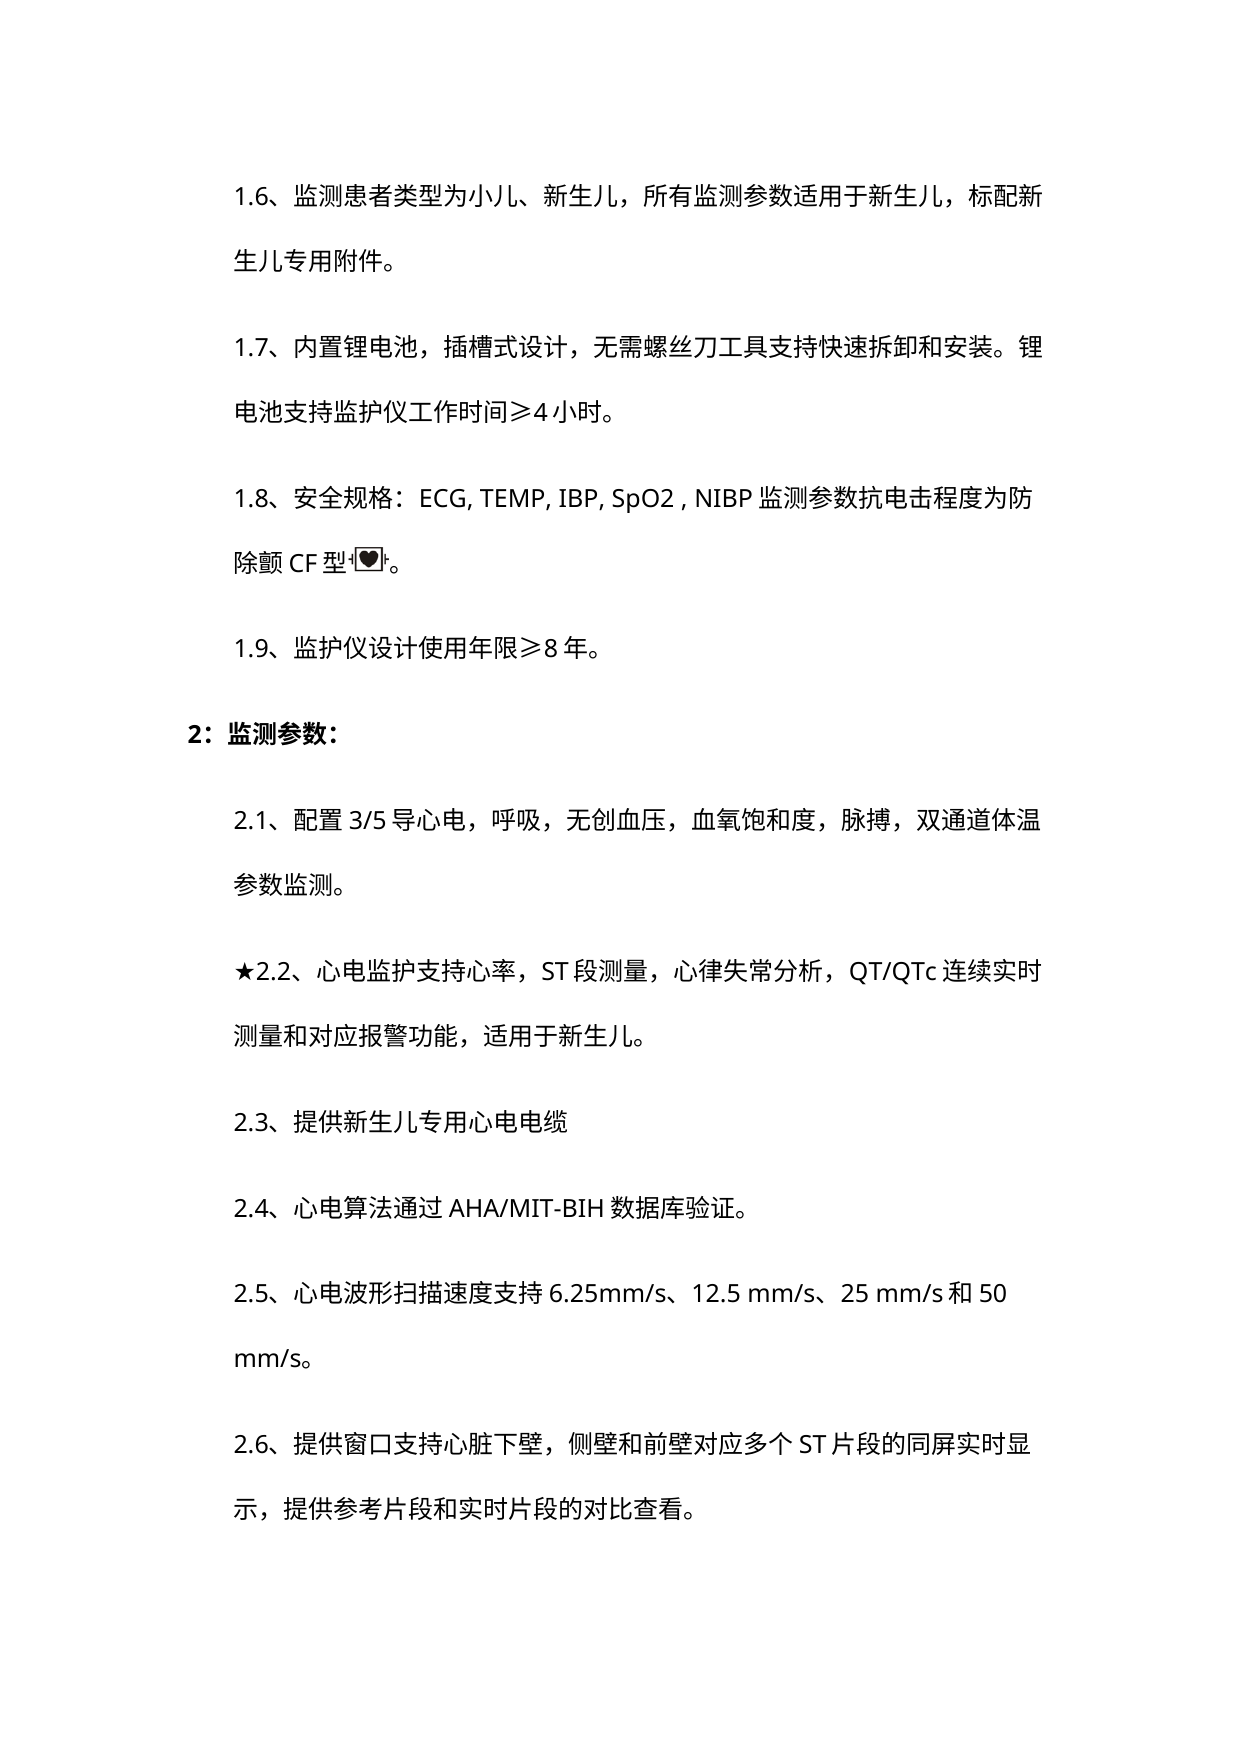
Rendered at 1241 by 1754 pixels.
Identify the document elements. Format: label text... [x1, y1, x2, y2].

text 2.3、提供新生儿专用心电电缆 [233, 1088, 1053, 1153]
text 1.8、安全规格：ECG, TEMP, IBP, SpO2 , NIBP监测参数抗电击程度为防除颤CF型。 [233, 464, 1053, 594]
text 2.4、心电算法通过AHA/MIT-BIH数据库验证。 [233, 1174, 1053, 1239]
text 2.5、心电波形扫描速度支持6.25mm/s、12.5 mm/s、25 mm/s和50 mm/s。 [233, 1259, 1053, 1389]
text ★2.2、心电监护支持心率，ST段测量，心律失常分析，QT/QTc连续实时测量和对应报警功能，适用于新生儿。 [233, 937, 1053, 1067]
text 2.6、提供窗口支持心脏下壁，侧壁和前壁对应多个ST片段的同屏实时显示，提供参考片段和实时片段的对比查看。 [233, 1410, 1053, 1540]
text 2.1、配置3/5导心电，呼吸，无创血压，血氧饱和度，脉搏，双通道体温参数监测。 [233, 786, 1053, 916]
text 1.6、监测患者类型为小儿、新生儿，所有监测参数适用于新生儿，标配新生儿专用附件。 [233, 162, 1053, 292]
text 1.7、内置锂电池，插槽式设计，无需螺丝刀工具支持快速拆卸和安装。锂电池支持监护仪工作时间≥4小时。 [233, 313, 1053, 443]
picture [347, 547, 390, 572]
text 1.9、监护仪设计使用年限≥8年。 [233, 614, 1053, 679]
text 2：监测参数： [187, 700, 1053, 765]
